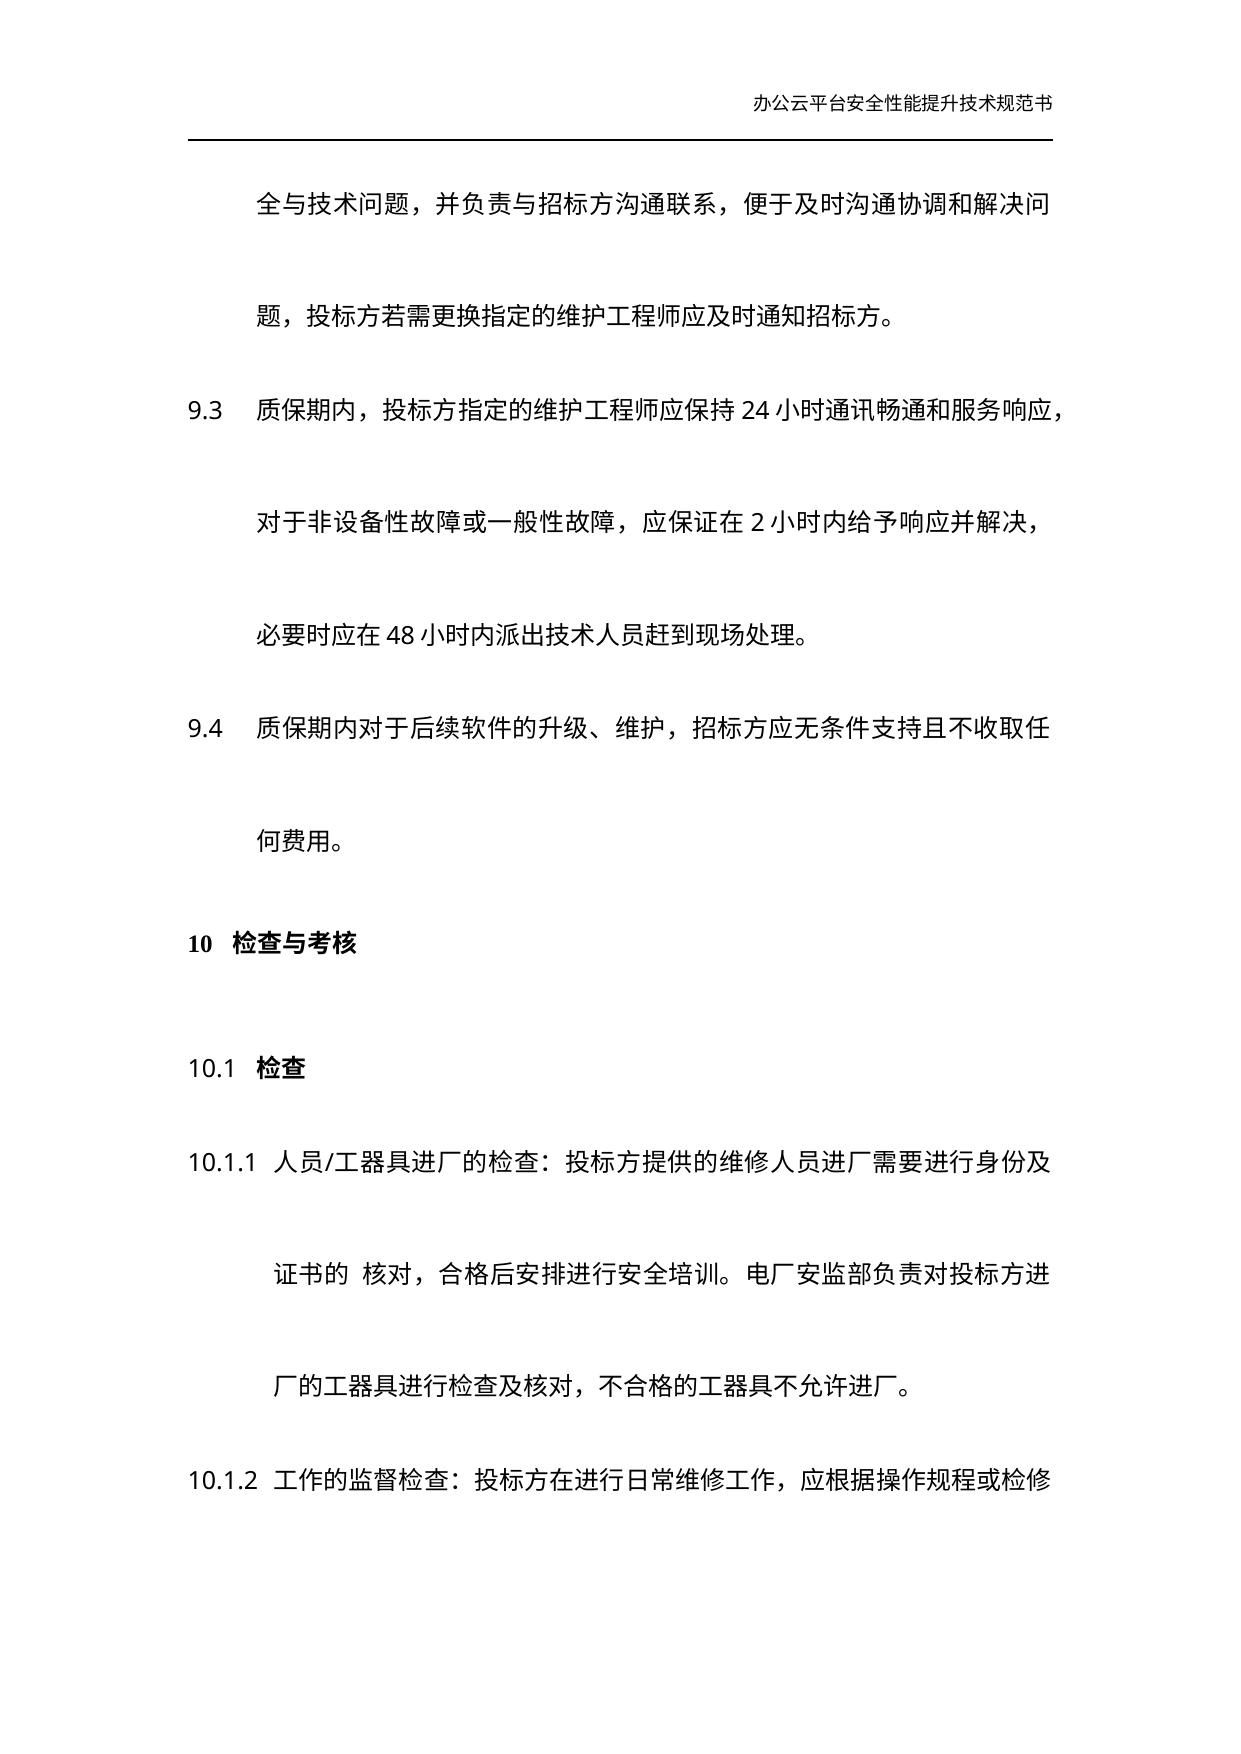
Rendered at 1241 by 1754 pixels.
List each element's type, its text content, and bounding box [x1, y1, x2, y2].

subtitle 检查 [187, 1034, 1053, 1099]
subtitle 质保期内对于后续软件的升级、维护，招标方应无条件支持且不收取任何费用。 [187, 694, 1053, 872]
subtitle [187, 1446, 1053, 1511]
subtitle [187, 170, 1053, 347]
subtitle 人员/工器具进厂的检查：投标方提供的维修人员进厂需要进行身份及证书的 核对，合格后安排进行安全培训。电厂安监部负责对投标方进厂的工器具进行检查及核对，不合格的工器具不允许进厂。 [187, 1128, 1053, 1417]
subtitle 质保期内，投标方指定的维护工程师应保持24小时通讯畅通和服务响应，对于非设备性故障或一般性故障，应保证在2小时内给予响应并解决，必要时应在48小时内派出技术人员赶到现场处理。 [187, 376, 1053, 666]
subtitle 检查与考核 [187, 909, 1053, 974]
